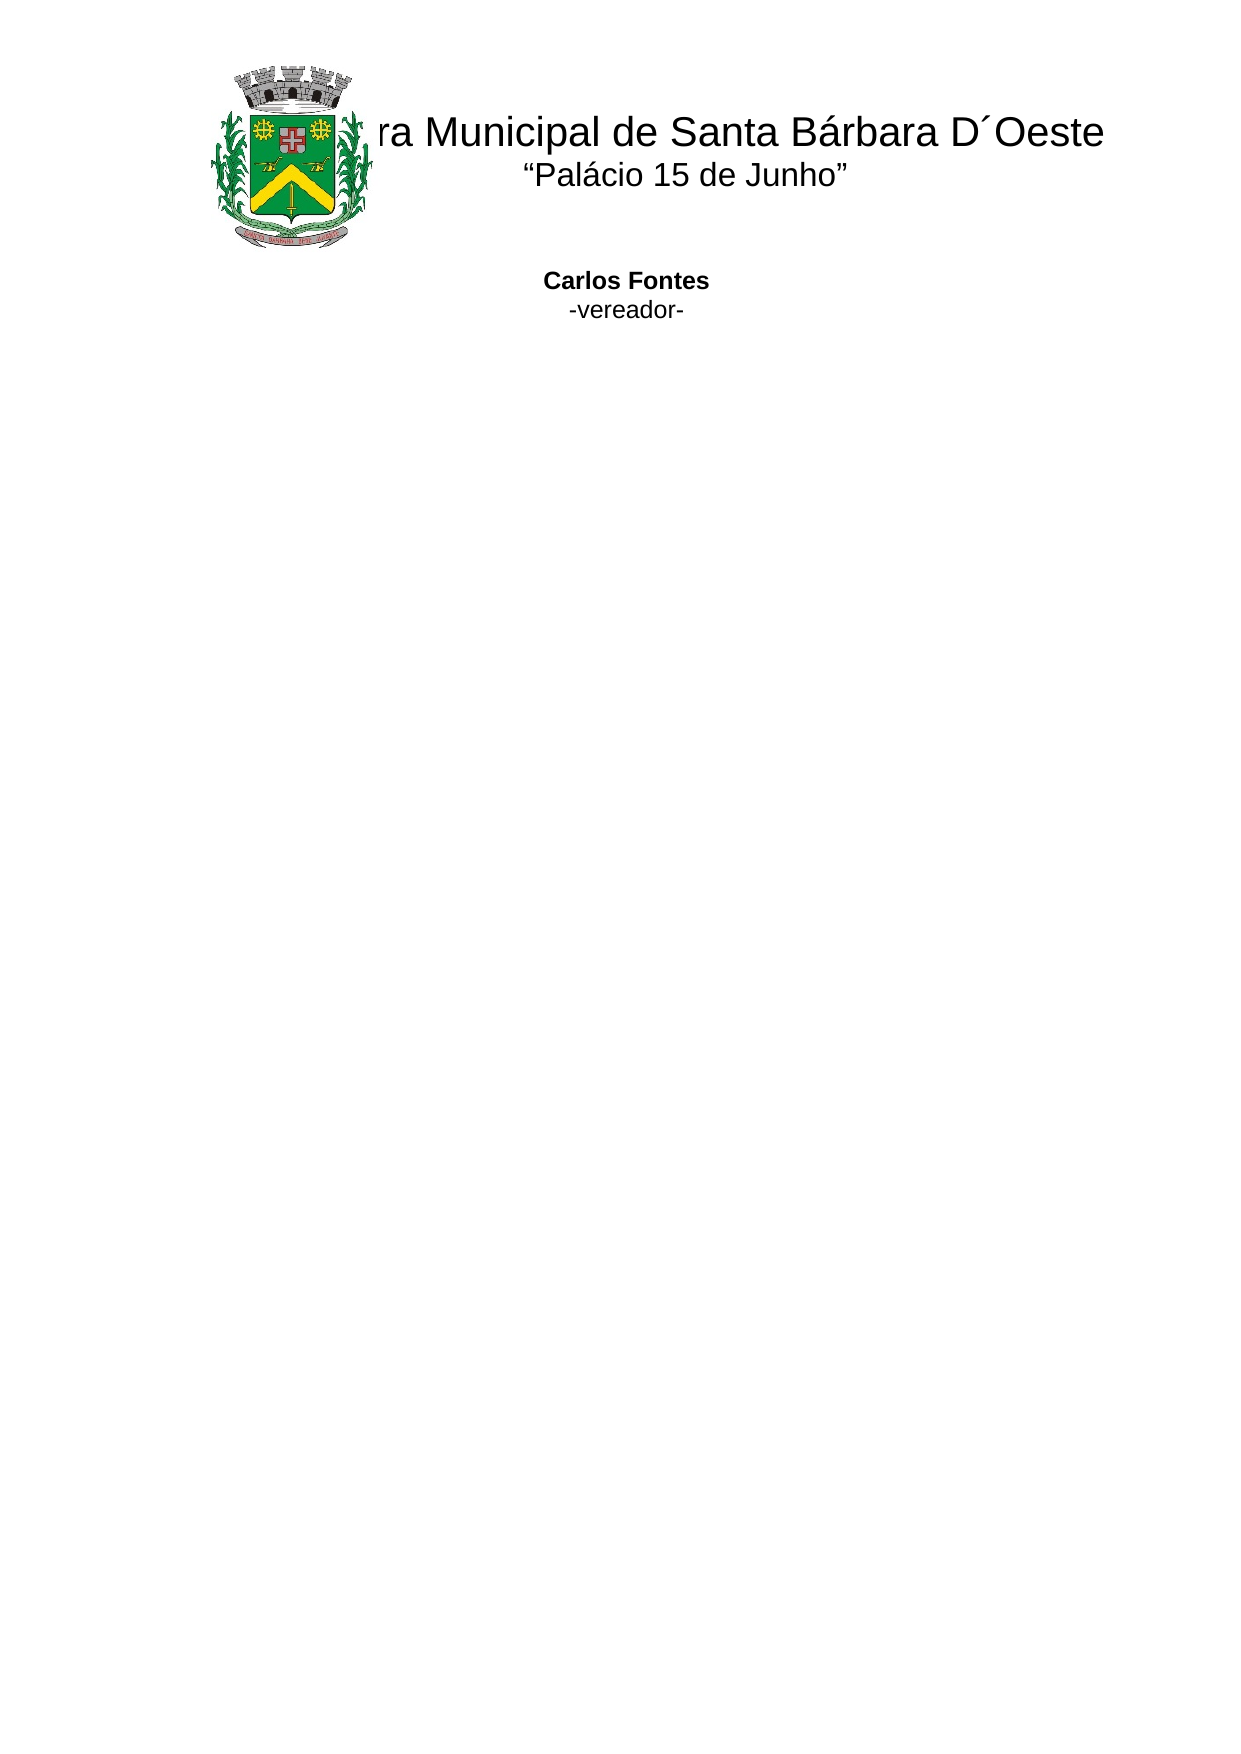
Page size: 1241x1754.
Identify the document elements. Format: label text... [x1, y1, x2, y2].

text -vereador- [177, 294, 1063, 323]
picture [210, 66, 380, 255]
text Carlos Fontes [177, 266, 1063, 294]
